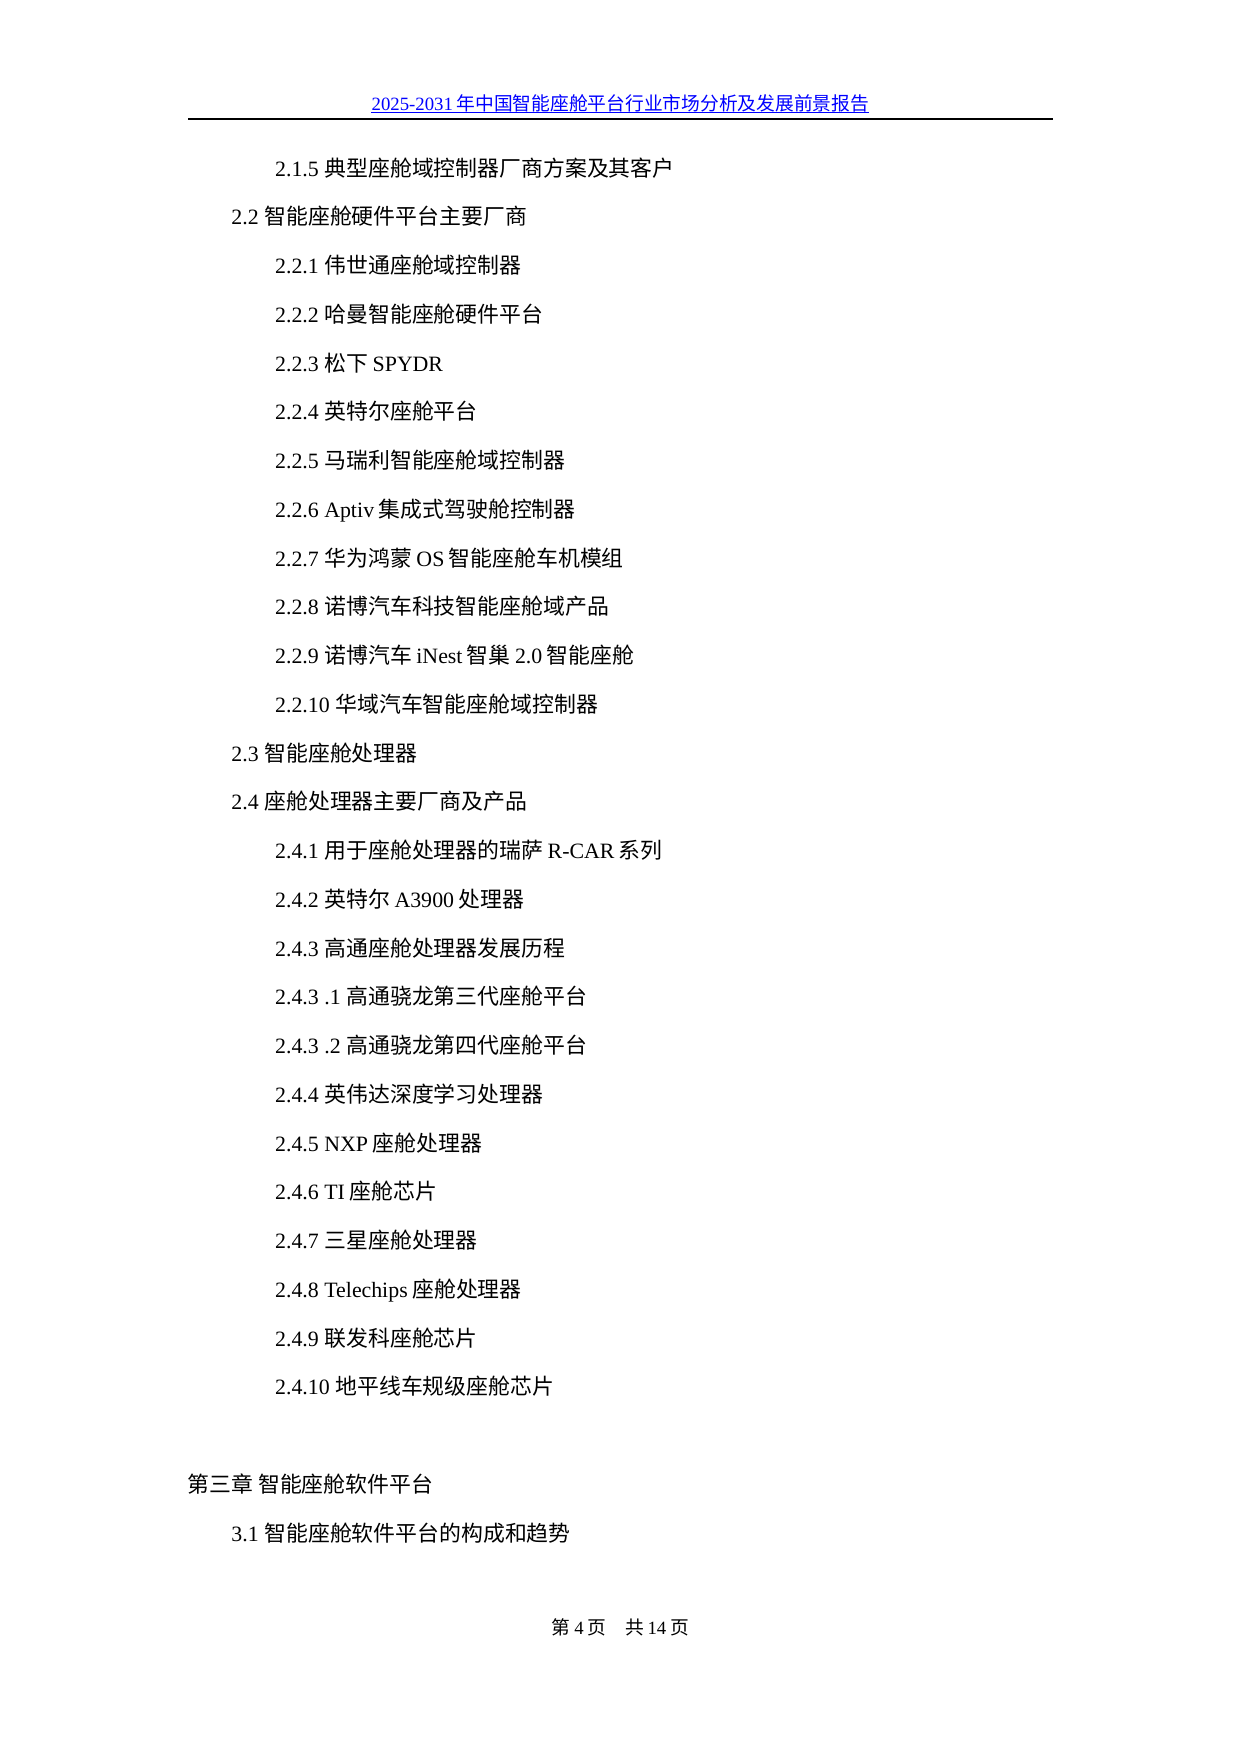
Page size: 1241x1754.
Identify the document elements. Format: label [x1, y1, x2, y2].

text [187, 150, 1053, 1548]
